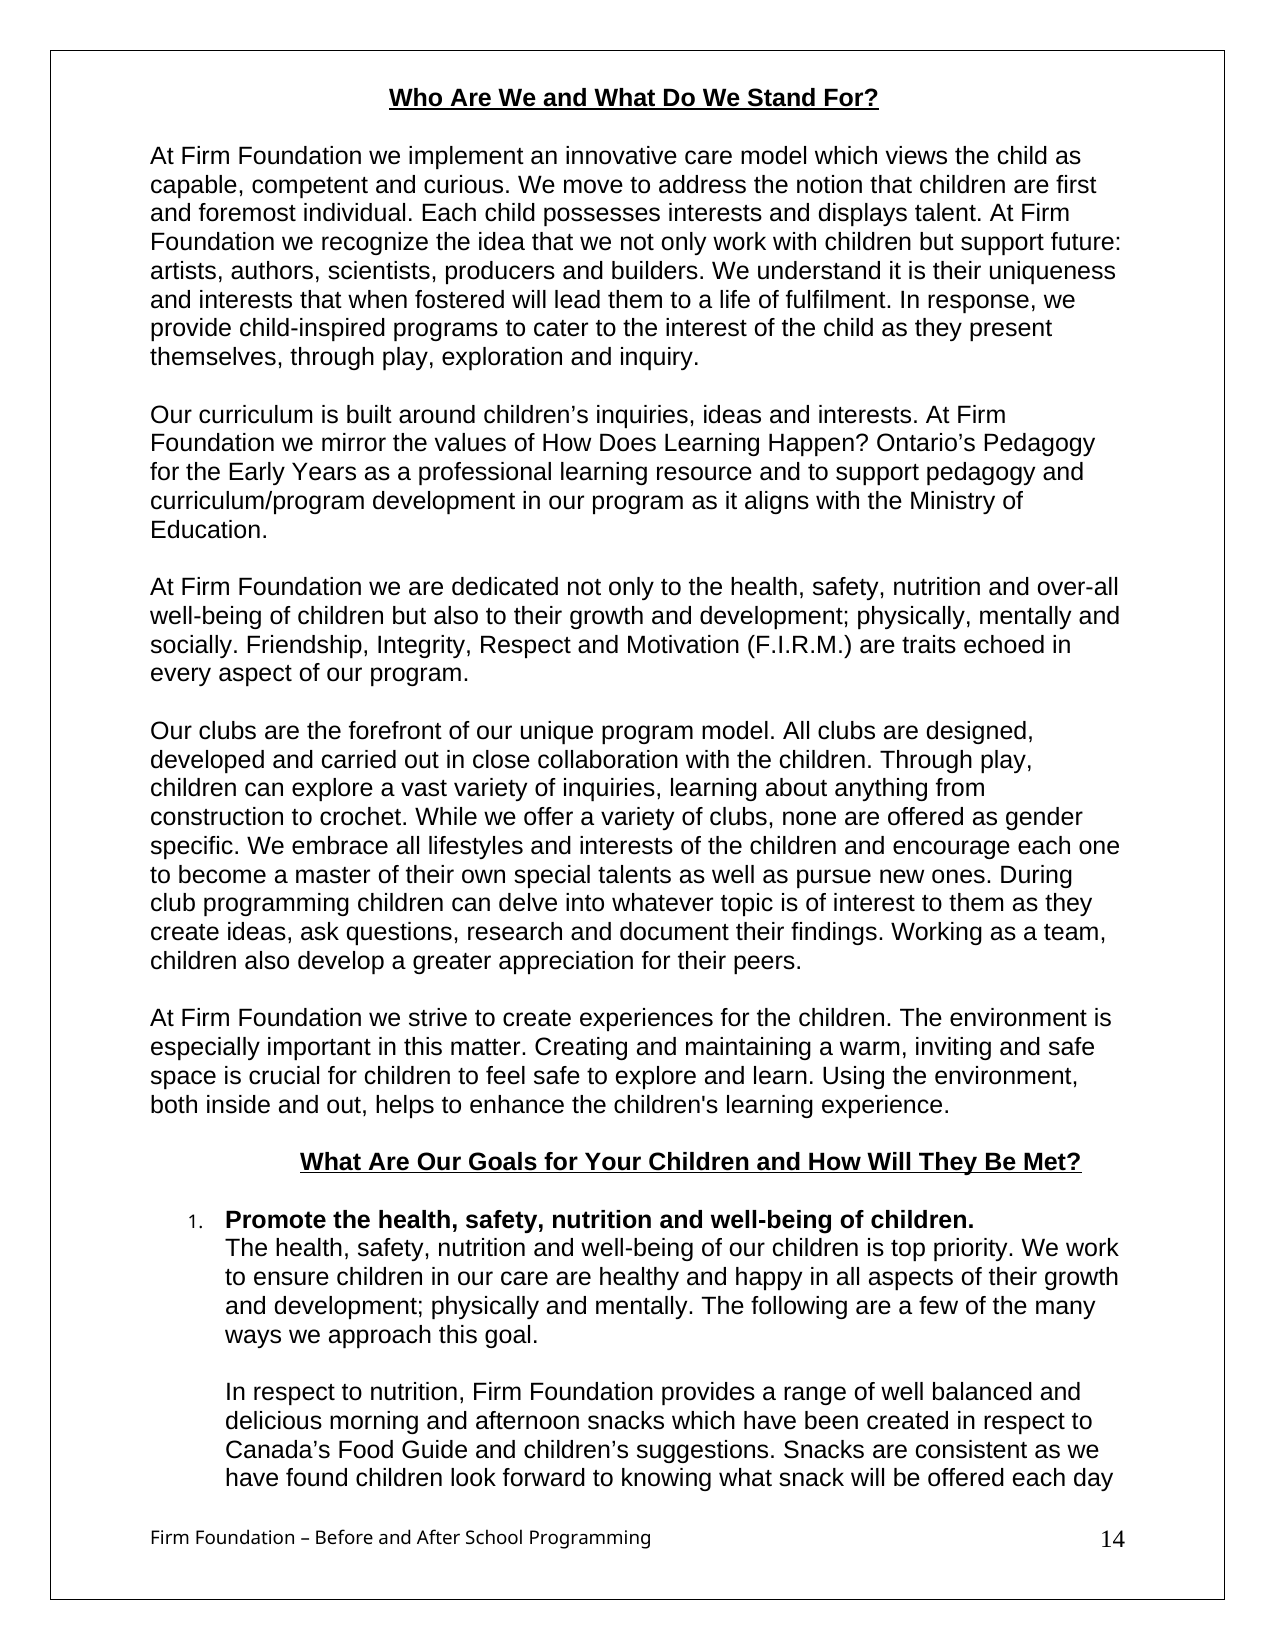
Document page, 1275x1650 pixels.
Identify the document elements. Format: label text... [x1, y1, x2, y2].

text The health, safety, nutrition and well-being of our children is top priority. We work to ensure children in our care are healthy and happy in all aspects of their growth and development; physically and mentally. The following are a few of the many ways we approach this goal. [225, 1233, 1125, 1348]
text At Firm Foundation we strive to create experiences for the children. The environment is especially important in this matter. Creating and maintaining a warm, inviting and safe space is crucial for children to feel safe to explore and learn. Using the environment, both inside and out, helps to enhance the children's learning experience. [150, 1003, 1125, 1118]
text Our clubs are the forefront of our unique program model. All clubs are designed, developed and carried out in close collaboration with the children. Through play, children can explore a vast variety of inquiries, learning about anything from construction to crochet. While we offer a variety of clubs, none are offered as gender specific. We embrace all lifestyles and interests of the children and encourage each one to become a master of their own special talents as well as pursue new ones. During club programming children can delve into whatever topic is of interest to them as they create ideas, ask questions, research and document their findings. Working as a team, children also develop a greater appreciation for their peers. [150, 716, 1125, 974]
text At Firm Foundation we implement an innovative care model which views the child as capable, competent and curious. We move to address the notion that children are first and foremost individual. Each child possesses interests and displays talent. At Firm Foundation we recognize the idea that we not only work with children but support future: artists, authors, scientists, producers and builders. We understand it is their uniqueness and interests that when fostered will lead them to a life of fulfilment. In response, we provide child-inspired programs to cater to the interest of the child as they present themselves, through play, exploration and inquiry. [150, 141, 1125, 371]
text Our curriculum is built around children’s inquiries, ideas and interests. At Firm Foundation we mirror the values of How Does Learning Happen? Ontario’s Pedagogy for the Early Years as a professional learning resource and to support pedagogy and curriculum/program development in our program as it aligns with the Ministry of Education. [150, 399, 1125, 543]
text At Firm Foundation we are dedicated not only to the health, safety, nutrition and over-all well-being of children but also to their growth and development; physically, mentally and socially. Friendship, Integrity, Respect and Motivation (F.I.R.M.) are traits echoed in every aspect of our program. [150, 572, 1125, 687]
text Who Are We and What Do We Stand For? [150, 83, 1125, 112]
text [225, 1377, 1125, 1492]
list Promote the health, safety, nutrition and well-being of children. [187, 1204, 1125, 1233]
text What Are Our Goals for Your Children and How Will They Be Met? [225, 1147, 1125, 1176]
